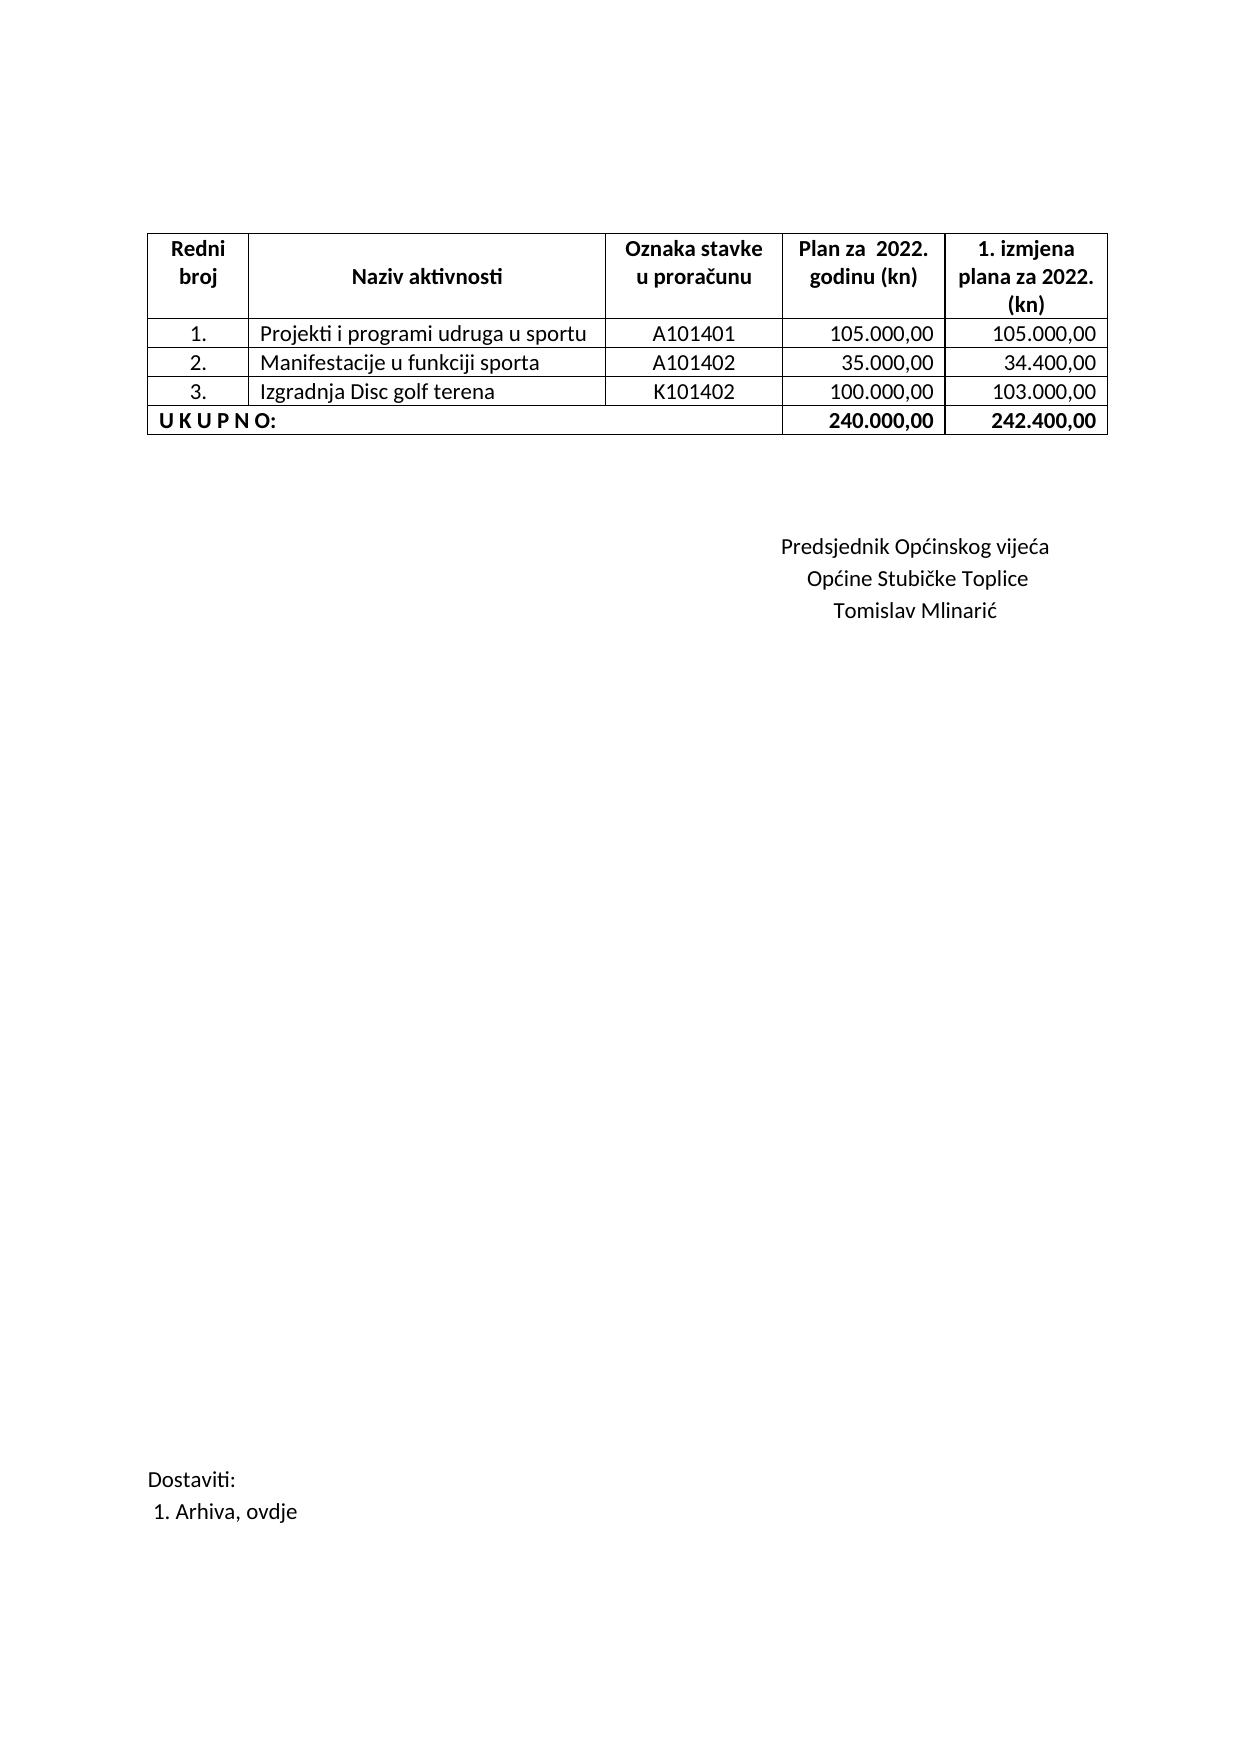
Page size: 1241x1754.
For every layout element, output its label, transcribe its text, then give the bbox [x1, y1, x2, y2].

table_cell K101402 [606, 377, 782, 405]
table_cell 35.000,00 [783, 348, 944, 376]
table_cell 103.000,00 [946, 377, 1107, 405]
table_cell 105.000,00 [946, 319, 1107, 347]
table_header Plan za 2022. godinu (kn) [783, 234, 944, 318]
table_header Redni broj [148, 234, 248, 318]
table_cell 242.400,00 [946, 406, 1107, 434]
text Tomislav Mlinarić [664, 596, 1093, 624]
text Općine Stubičke Toplice [664, 564, 1093, 592]
table_cell 2. [148, 348, 248, 376]
text 1. Arhiva, ovdje [148, 1497, 1093, 1525]
table_header Oznaka stavke u proračunu [606, 234, 782, 318]
table_cell Manifestacije u funkciji sporta [249, 348, 605, 376]
table_cell 1. [148, 319, 248, 347]
table_header Naziv aktivnosti [249, 234, 605, 318]
table_cell A101401 [606, 319, 782, 347]
table_header 1. izmjena plana za 2022. (kn) [946, 234, 1107, 318]
table_cell 100.000,00 [783, 377, 944, 405]
table_cell Izgradnja Disc golf terena [249, 377, 605, 405]
table_cell 3. [148, 377, 248, 405]
text Dostaviti: [148, 1465, 1093, 1493]
table_cell 240.000,00 [783, 406, 944, 434]
table_cell U K U P N O: [148, 406, 782, 434]
table_cell 34.400,00 [946, 348, 1107, 376]
table_cell A101402 [606, 348, 782, 376]
table_cell 105.000,00 [783, 319, 944, 347]
text Predsjednik Općinskog vijeća [664, 532, 1093, 560]
table_cell Projekti i programi udruga u sportu [249, 319, 605, 347]
